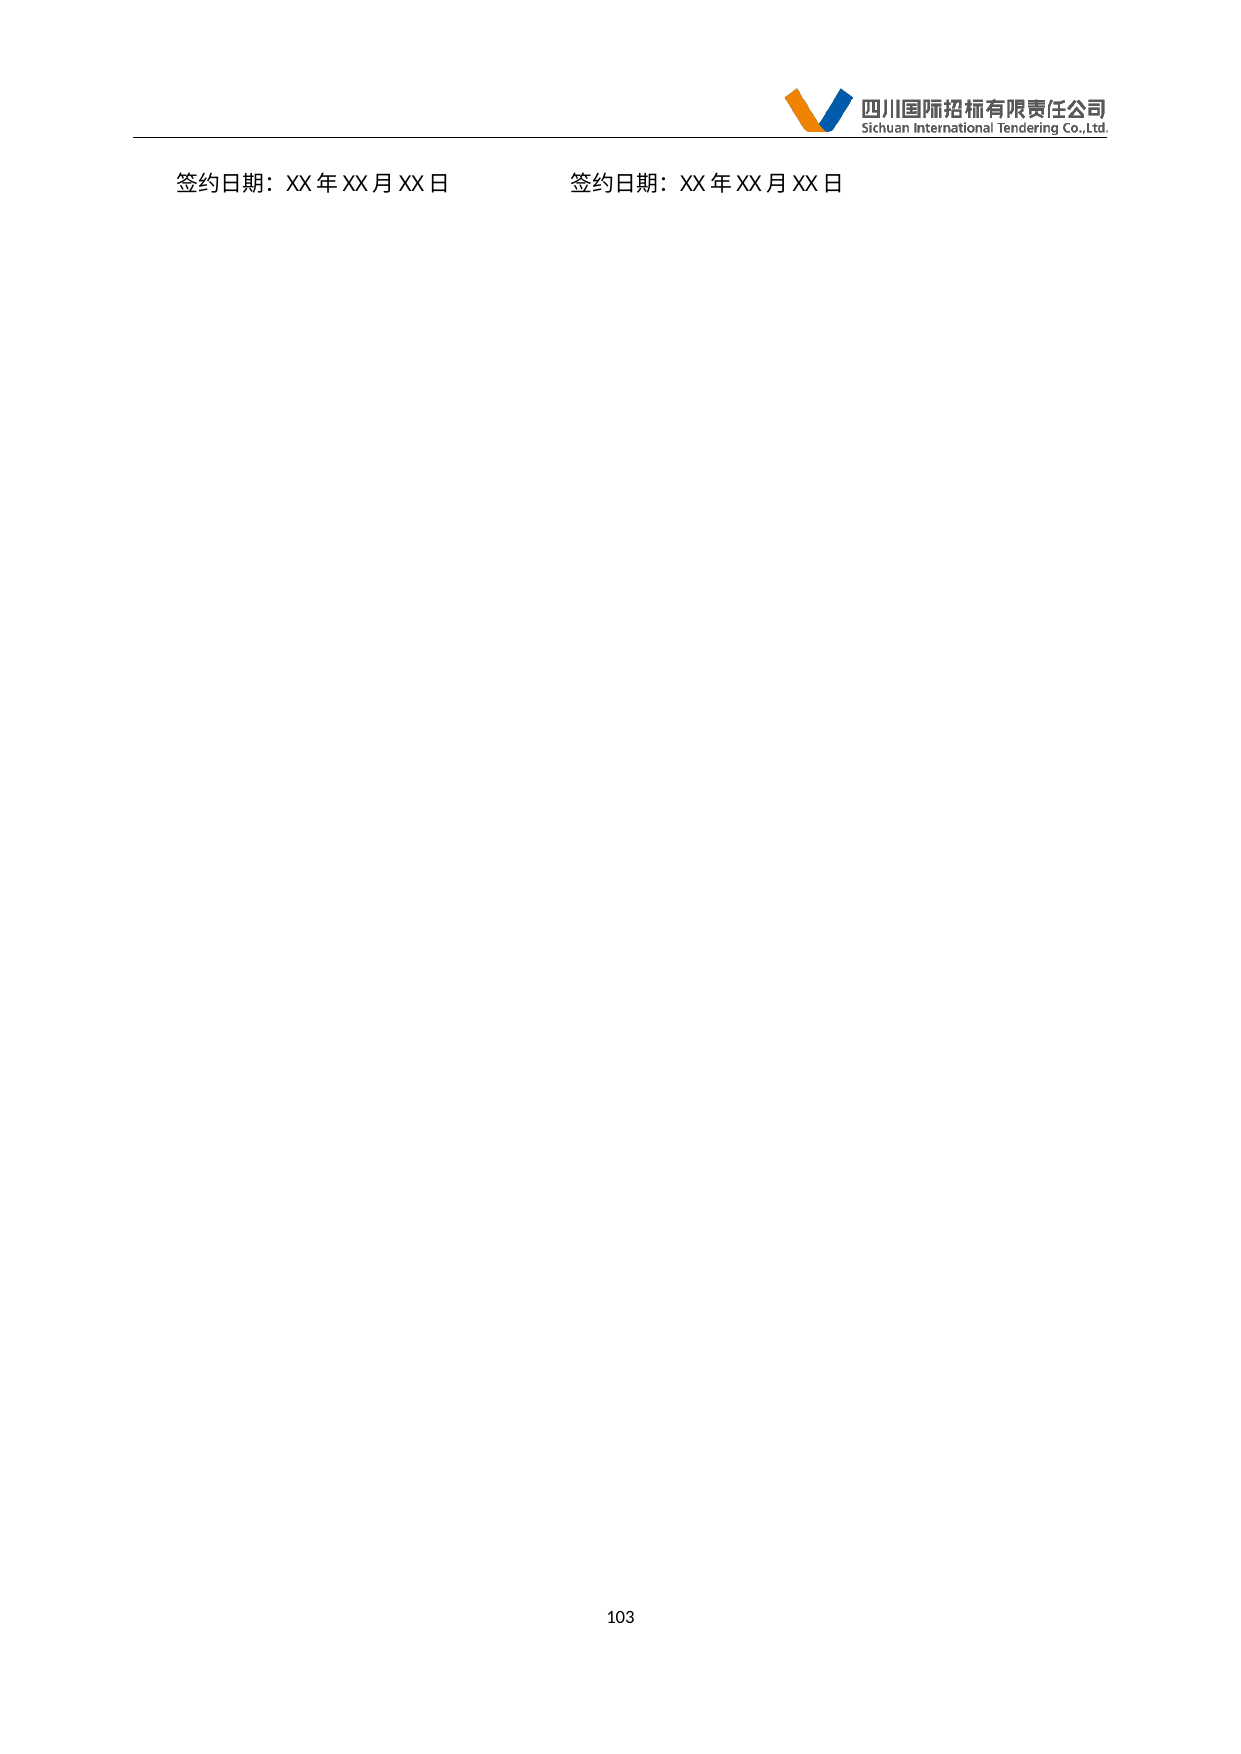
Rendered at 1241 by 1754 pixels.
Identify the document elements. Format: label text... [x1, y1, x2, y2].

picture [784, 88, 1108, 135]
text 签约日期：XX年XX月XX日 签约日期：XX年XX月XX日 [133, 166, 1107, 198]
